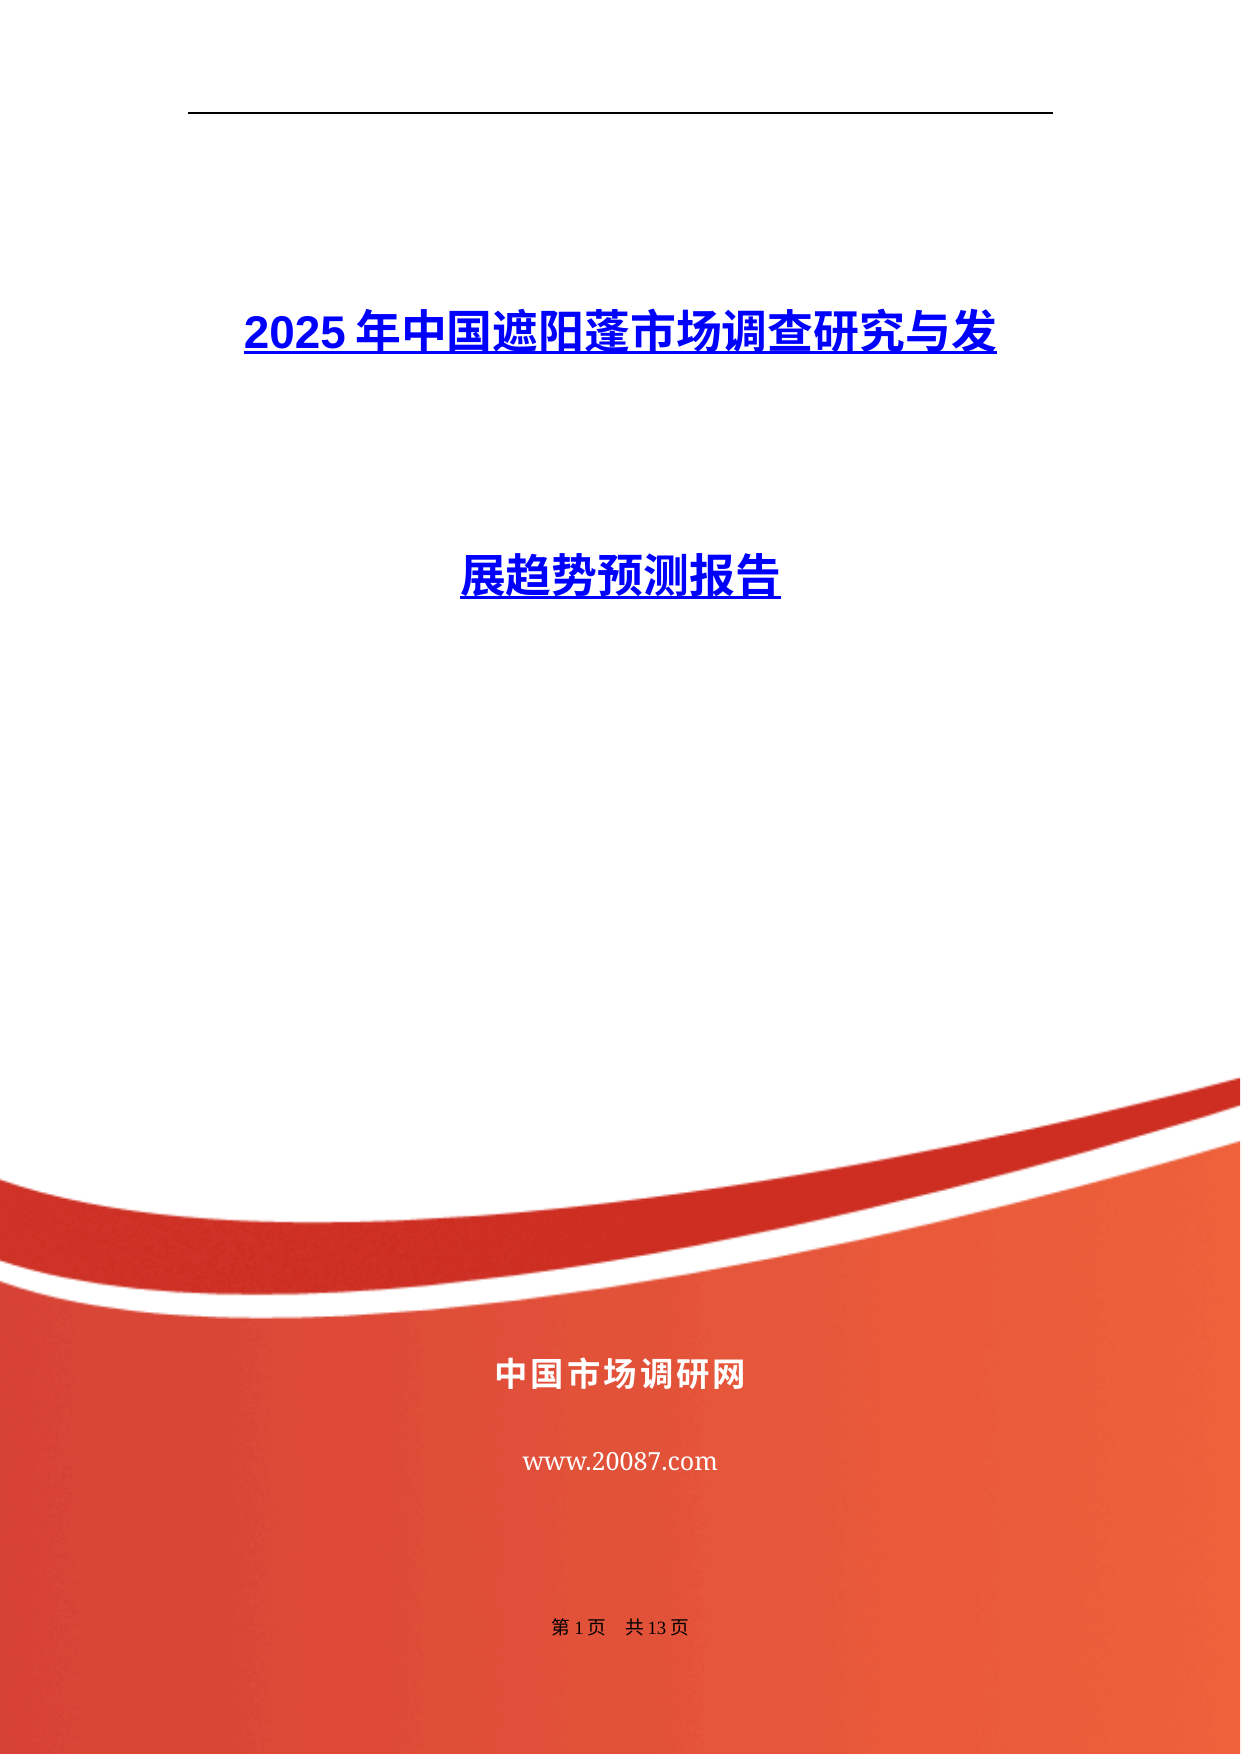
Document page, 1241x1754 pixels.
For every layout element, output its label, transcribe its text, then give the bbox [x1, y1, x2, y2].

table_header 2025年中国遮阳蓬市场调查研究与发展趋势预测报告 [188, 207, 1053, 773]
picture [0, 1006, 1241, 1754]
text www.20087.com [187, 1428, 1053, 1493]
subtitle 中国市场调研网 [187, 1339, 1053, 1404]
